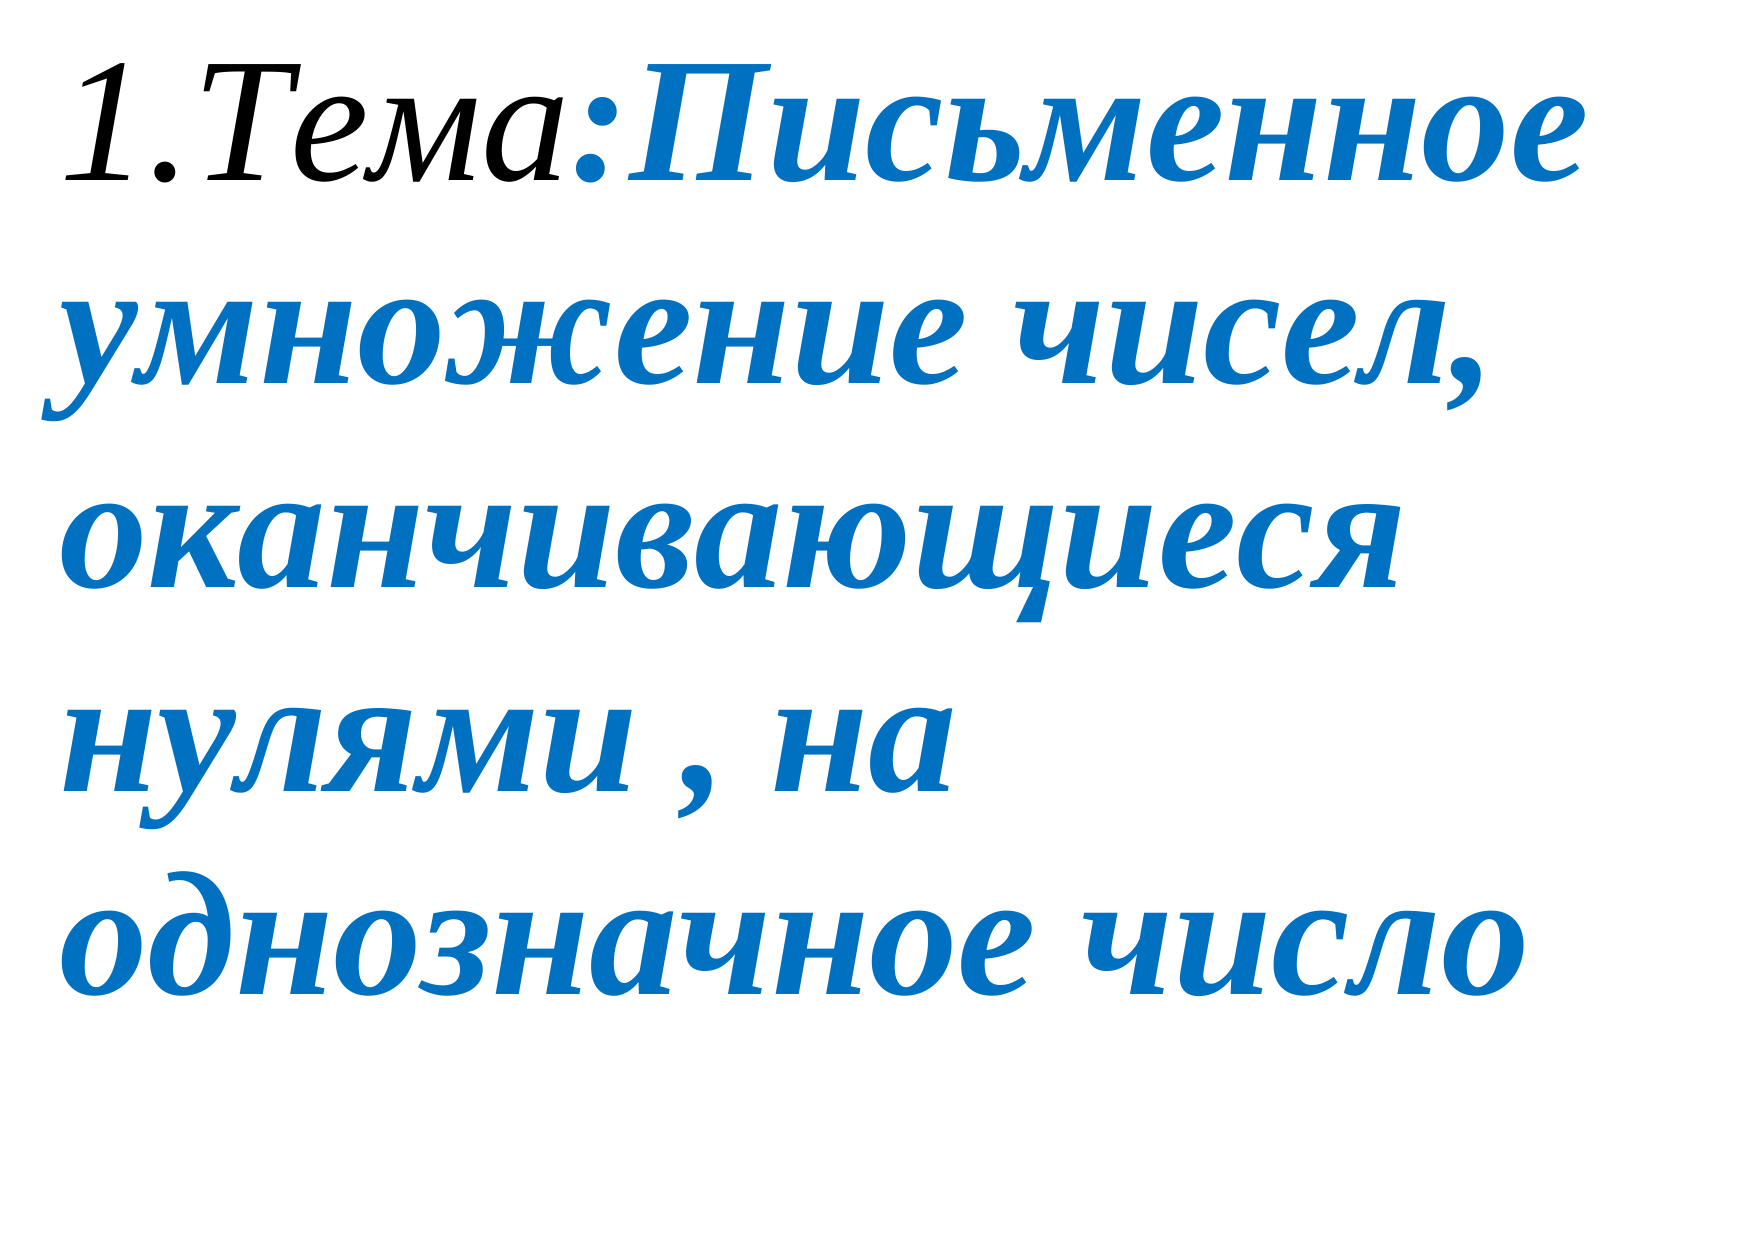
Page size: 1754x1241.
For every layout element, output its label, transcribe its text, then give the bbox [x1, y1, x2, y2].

text 1.Тема:Письменное умножение чисел, оканчивающиеся нулями , на однозначное число [59, 15, 1728, 1033]
